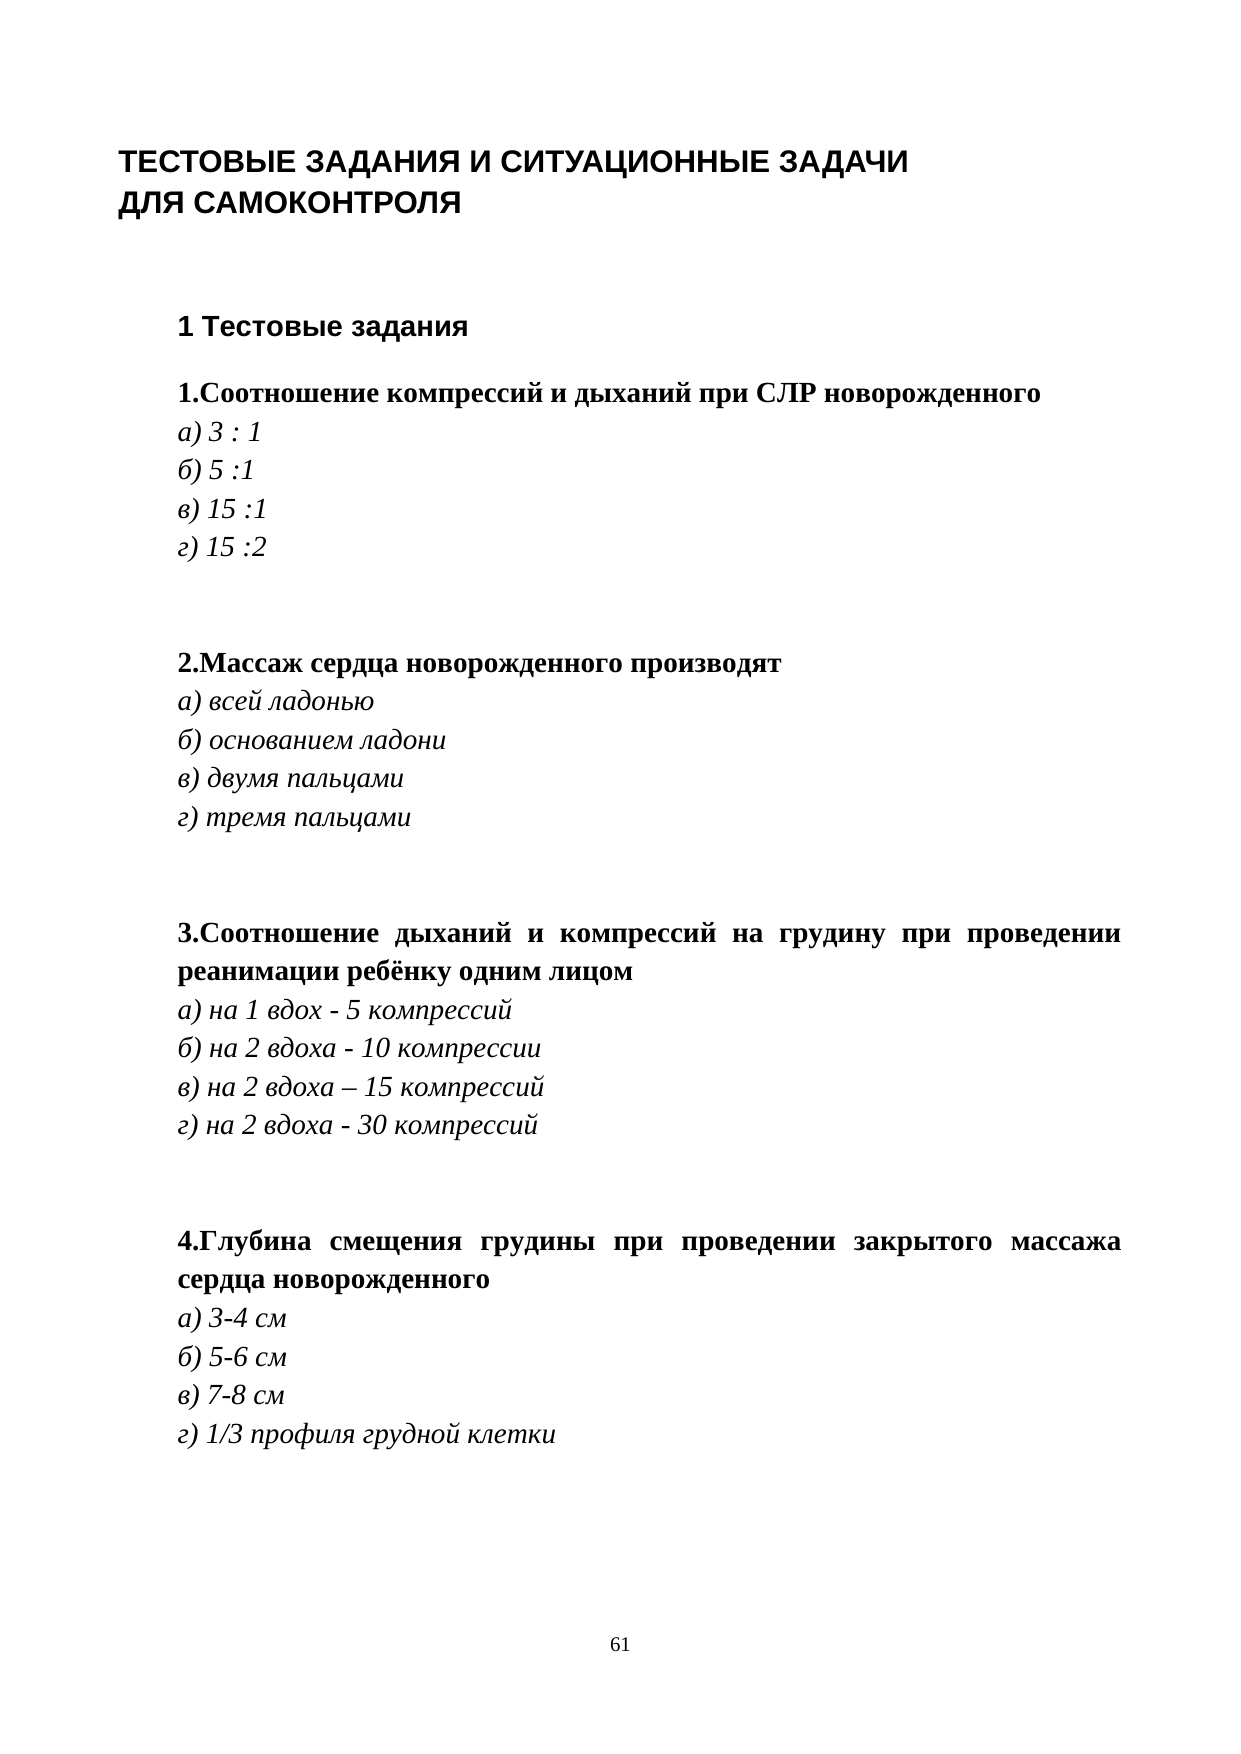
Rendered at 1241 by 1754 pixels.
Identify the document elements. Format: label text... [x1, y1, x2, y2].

text а) на 1 вдох - 5 компрессий [177, 992, 1122, 1025]
text г) тремя пальцами [177, 799, 1122, 833]
text 4.Глубина смещения грудины при проведении закрытого массажа сердца новорожденного [177, 1223, 1122, 1295]
text б) основанием ладони [177, 722, 1122, 756]
text 2.Массаж сердца новорожденного производят [177, 645, 1122, 678]
text 3.Соотношение дыханий и компрессий на грудину при проведении реанимации ребёнку одним лицом [177, 915, 1122, 987]
subtitle 1 Тестовые задания [177, 309, 1122, 342]
text в) 15 :1 [177, 491, 1122, 524]
text б) 5 :1 [177, 452, 1122, 486]
text в) двумя пальцами [177, 761, 1122, 794]
text а) всей ладонью [177, 683, 1122, 717]
text г) 1/3 профиля грудной клетки [177, 1416, 1122, 1449]
text а) 3-4 см [177, 1300, 1122, 1334]
text в) на 2 вдоха – 15 компрессий [177, 1069, 1122, 1102]
text в) 7-8 см [177, 1377, 1122, 1411]
text 1.Соотношение компрессий и дыханий при СЛР новорожденного [177, 375, 1122, 409]
text а) 3 : 1 [177, 414, 1122, 447]
text г) 15 :2 [177, 529, 1122, 563]
text б) на 2 вдоха - 10 компрессии [177, 1030, 1122, 1064]
subtitle ТЕСТОВЫЕ ЗАДАНИЯ И СИТУАЦИОННЫЕ ЗАДАЧИ ДЛЯ САМОКОНТРОЛЯ [118, 143, 1122, 220]
text г) на 2 вдоха - 30 компрессий [177, 1107, 1122, 1141]
text б) 5-6 см [177, 1339, 1122, 1372]
